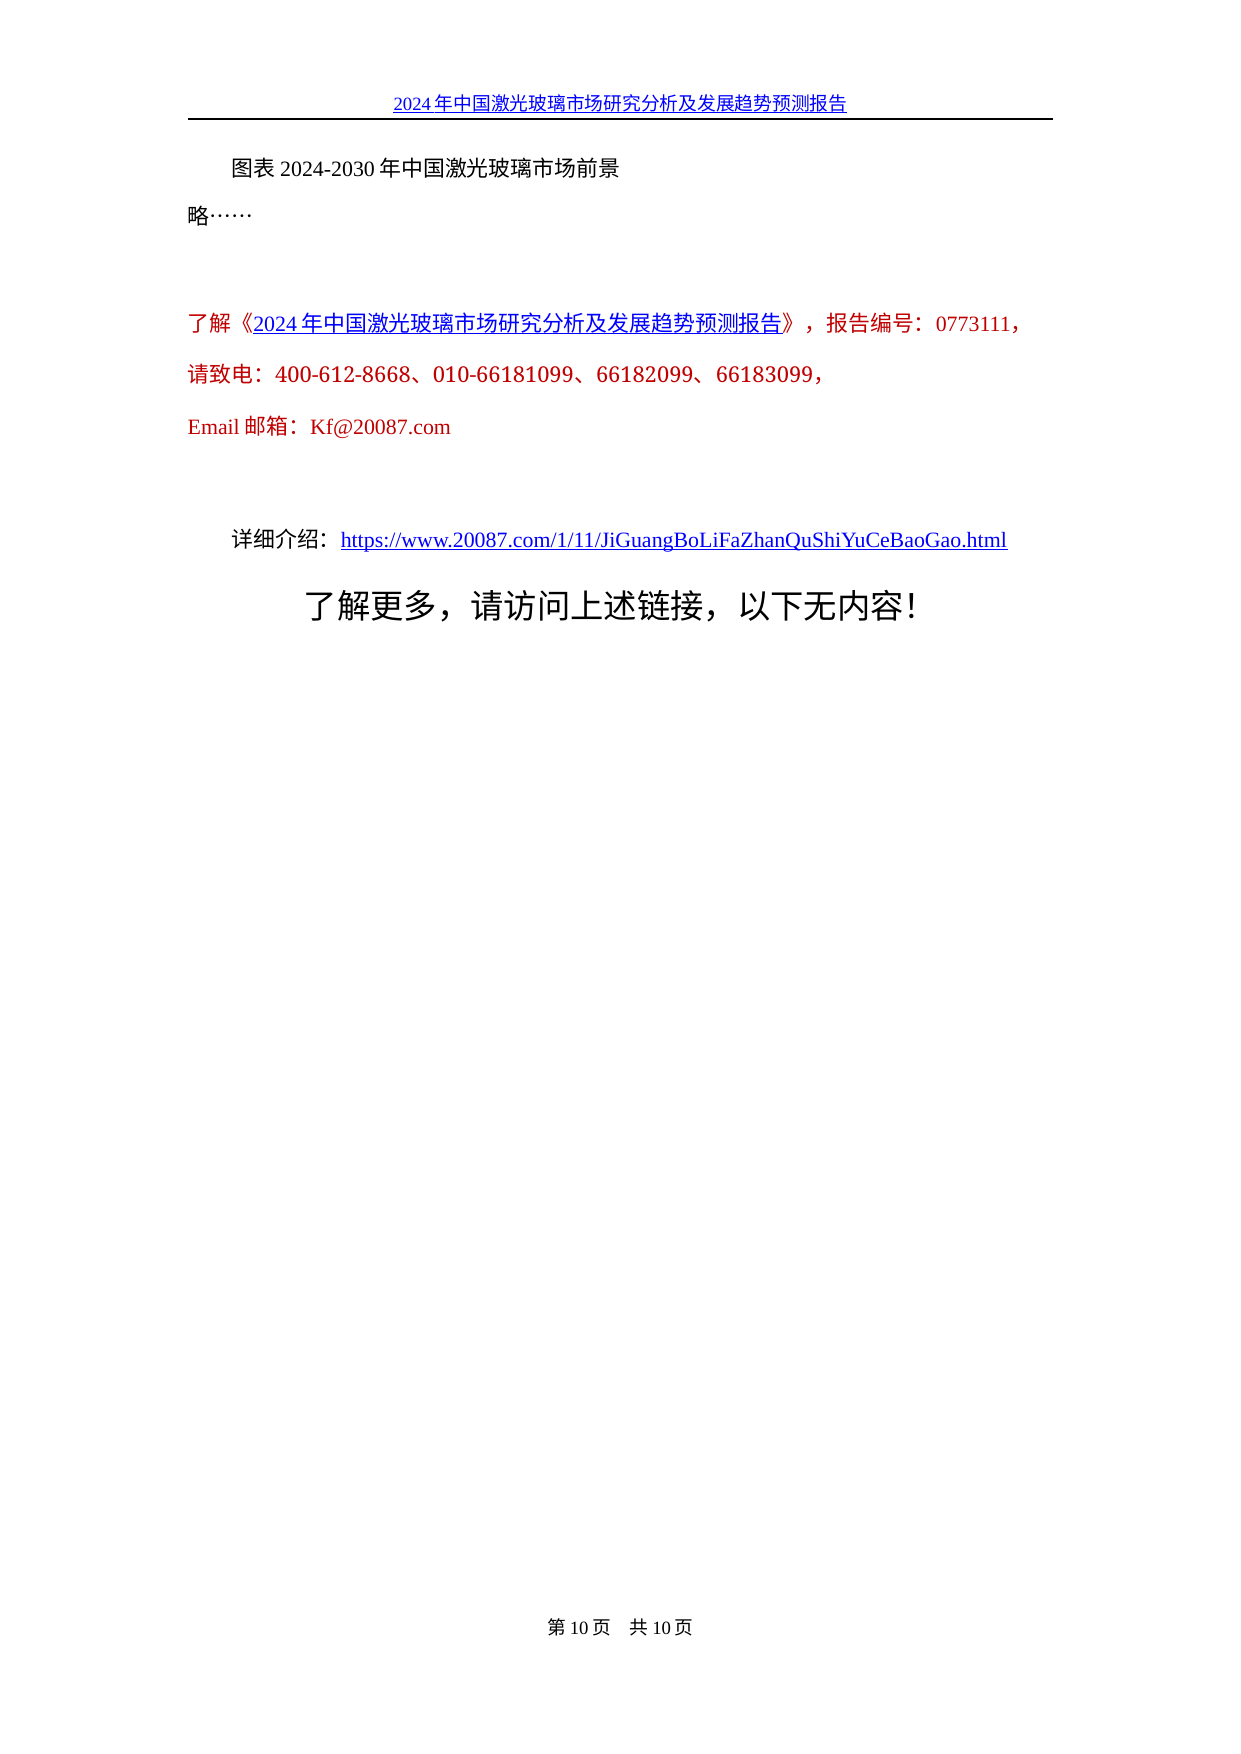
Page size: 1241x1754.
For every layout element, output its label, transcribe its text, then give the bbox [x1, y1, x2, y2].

text Email邮箱：Kf@20087.com [187, 408, 1053, 441]
text 详细介绍：https://www.20087.com/1/11/JiGuangBoLiFaZhanQuShiYuCeBaoGao.html [187, 521, 1053, 554]
text 了解《2024年中国激光玻璃市场研究分析及发展趋势预测报告》，报告编号：0773111， [187, 305, 1053, 338]
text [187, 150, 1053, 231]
text 请致电：400-612-8668、010-66181099、66182099、66183099， [187, 357, 1053, 389]
title 了解更多，请访问上述链接，以下无内容！ [187, 571, 1053, 636]
